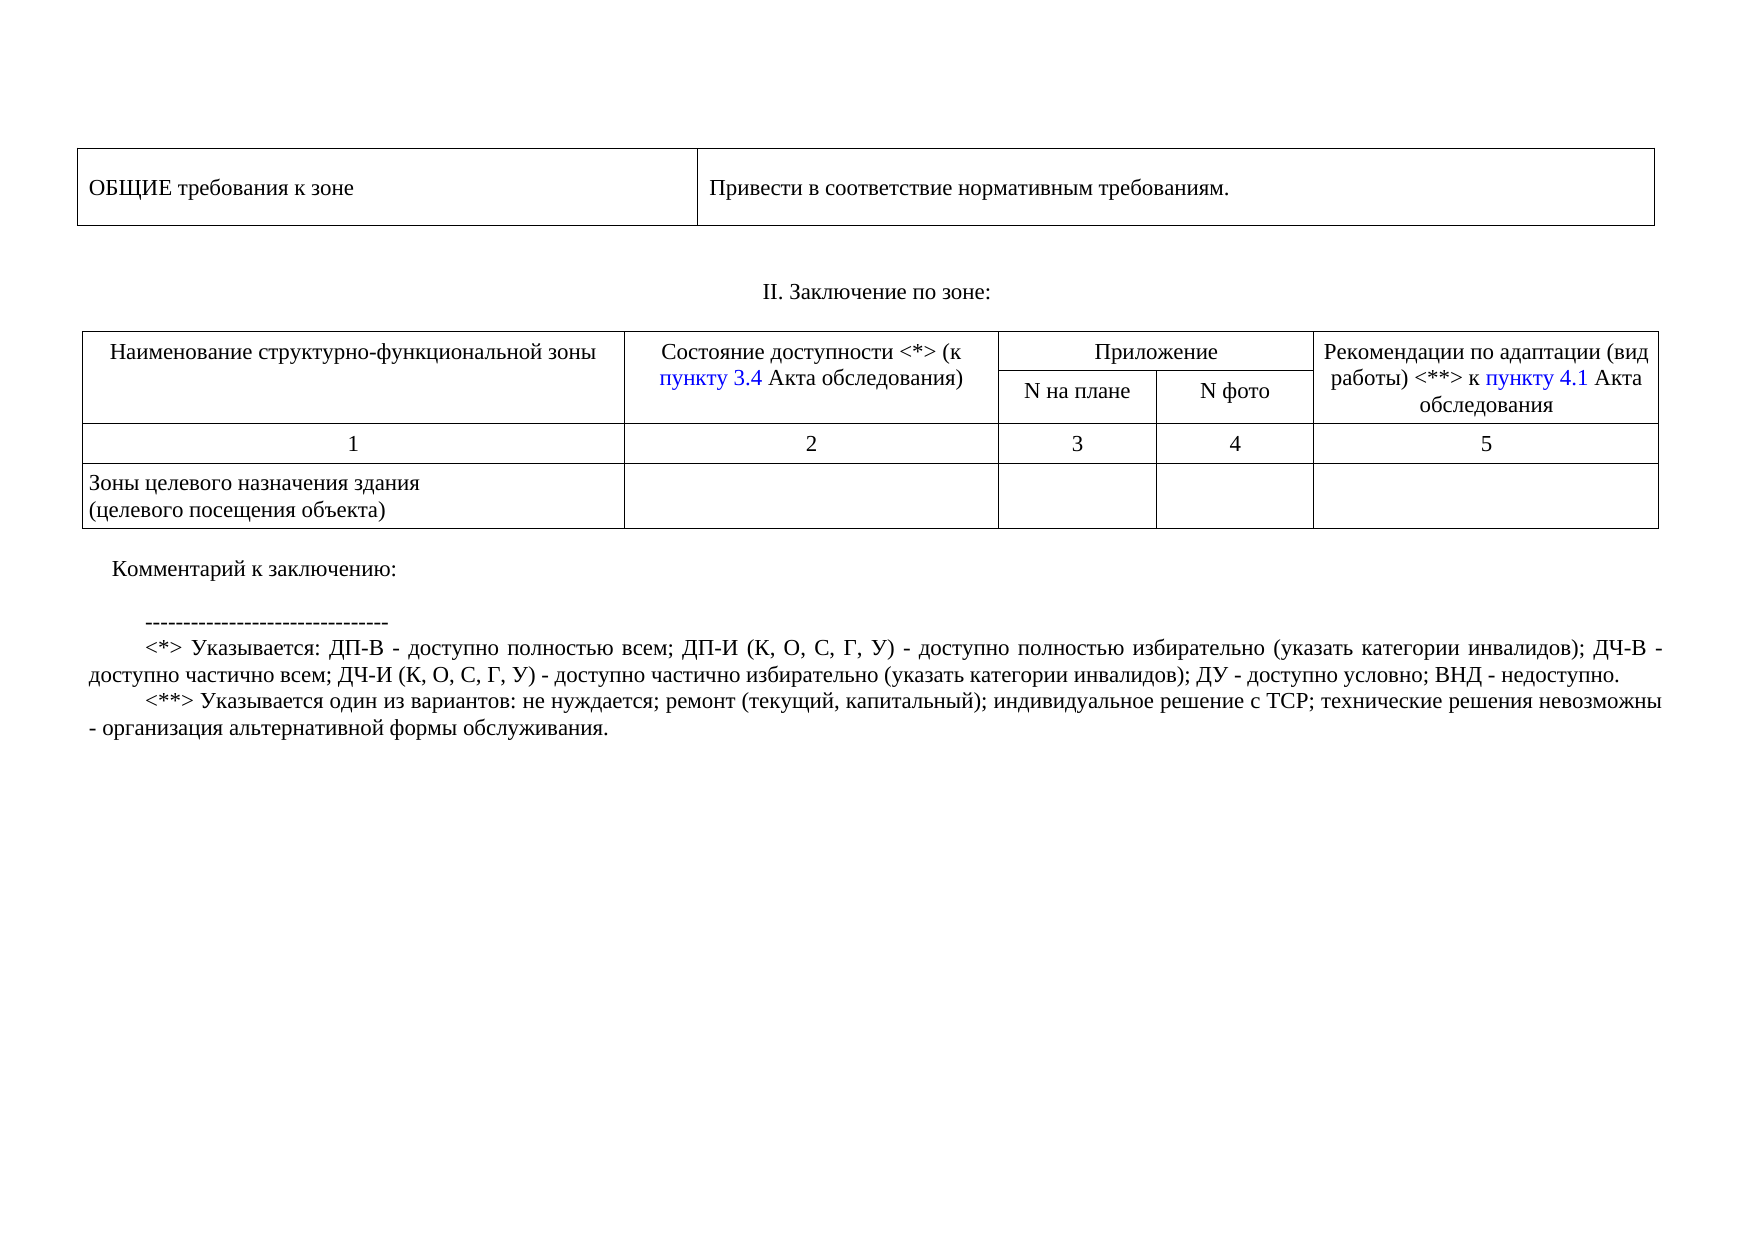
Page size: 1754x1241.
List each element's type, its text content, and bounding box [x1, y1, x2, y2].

table_cell 3 [999, 424, 1156, 462]
table_cell [1157, 464, 1313, 528]
table_header Состояние доступности <*> (к пункту 3.4 Акта обследования) [625, 332, 998, 423]
table_cell Зоны целевого назначения здания (целевого посещения объекта) [83, 464, 624, 528]
table_cell Привести в соответствие нормативным требованиям. [698, 149, 1654, 225]
table_header Наименование структурно-функциональной зоны [83, 332, 624, 423]
table_header Приложение [999, 332, 1313, 370]
table_cell 1 [83, 424, 624, 462]
table_cell ОБЩИЕ требования к зоне [78, 149, 697, 225]
text <**> Указывается один из вариантов: не нуждается; ремонт (текущий, капитальный); индивидуальное решение с ТСР; технические решения невозможны - организация альтернативной формы обслуживания. [89, 687, 1665, 740]
text -------------------------------- [89, 608, 1665, 634]
text <*> Указывается: ДП-В - доступно полностью всем; ДП-И (К, О, С, Г, У) - доступно полностью избирательно (указать категории инвалидов); ДЧ-В - доступно частично всем; ДЧ-И (К, О, С, Г, У) - доступно частично избирательно (указать категории инвалидов); ДУ - доступно условно; ВНД - недоступно. [89, 634, 1665, 687]
table_cell [1314, 464, 1658, 528]
table_cell N на плане [999, 371, 1156, 423]
text II. Заключение по зоне: [89, 278, 1665, 305]
table_cell 5 [1314, 424, 1658, 462]
table_cell 2 [625, 424, 998, 462]
text Комментарий к заключению: [89, 555, 1665, 582]
table_cell N фото [1157, 371, 1313, 423]
table_header Рекомендации по адаптации (вид работы) <**> к пункту 4.1 Акта обследования [1314, 332, 1658, 423]
table_cell 4 [1157, 424, 1313, 462]
table_cell [625, 464, 998, 528]
table_cell [999, 464, 1156, 528]
